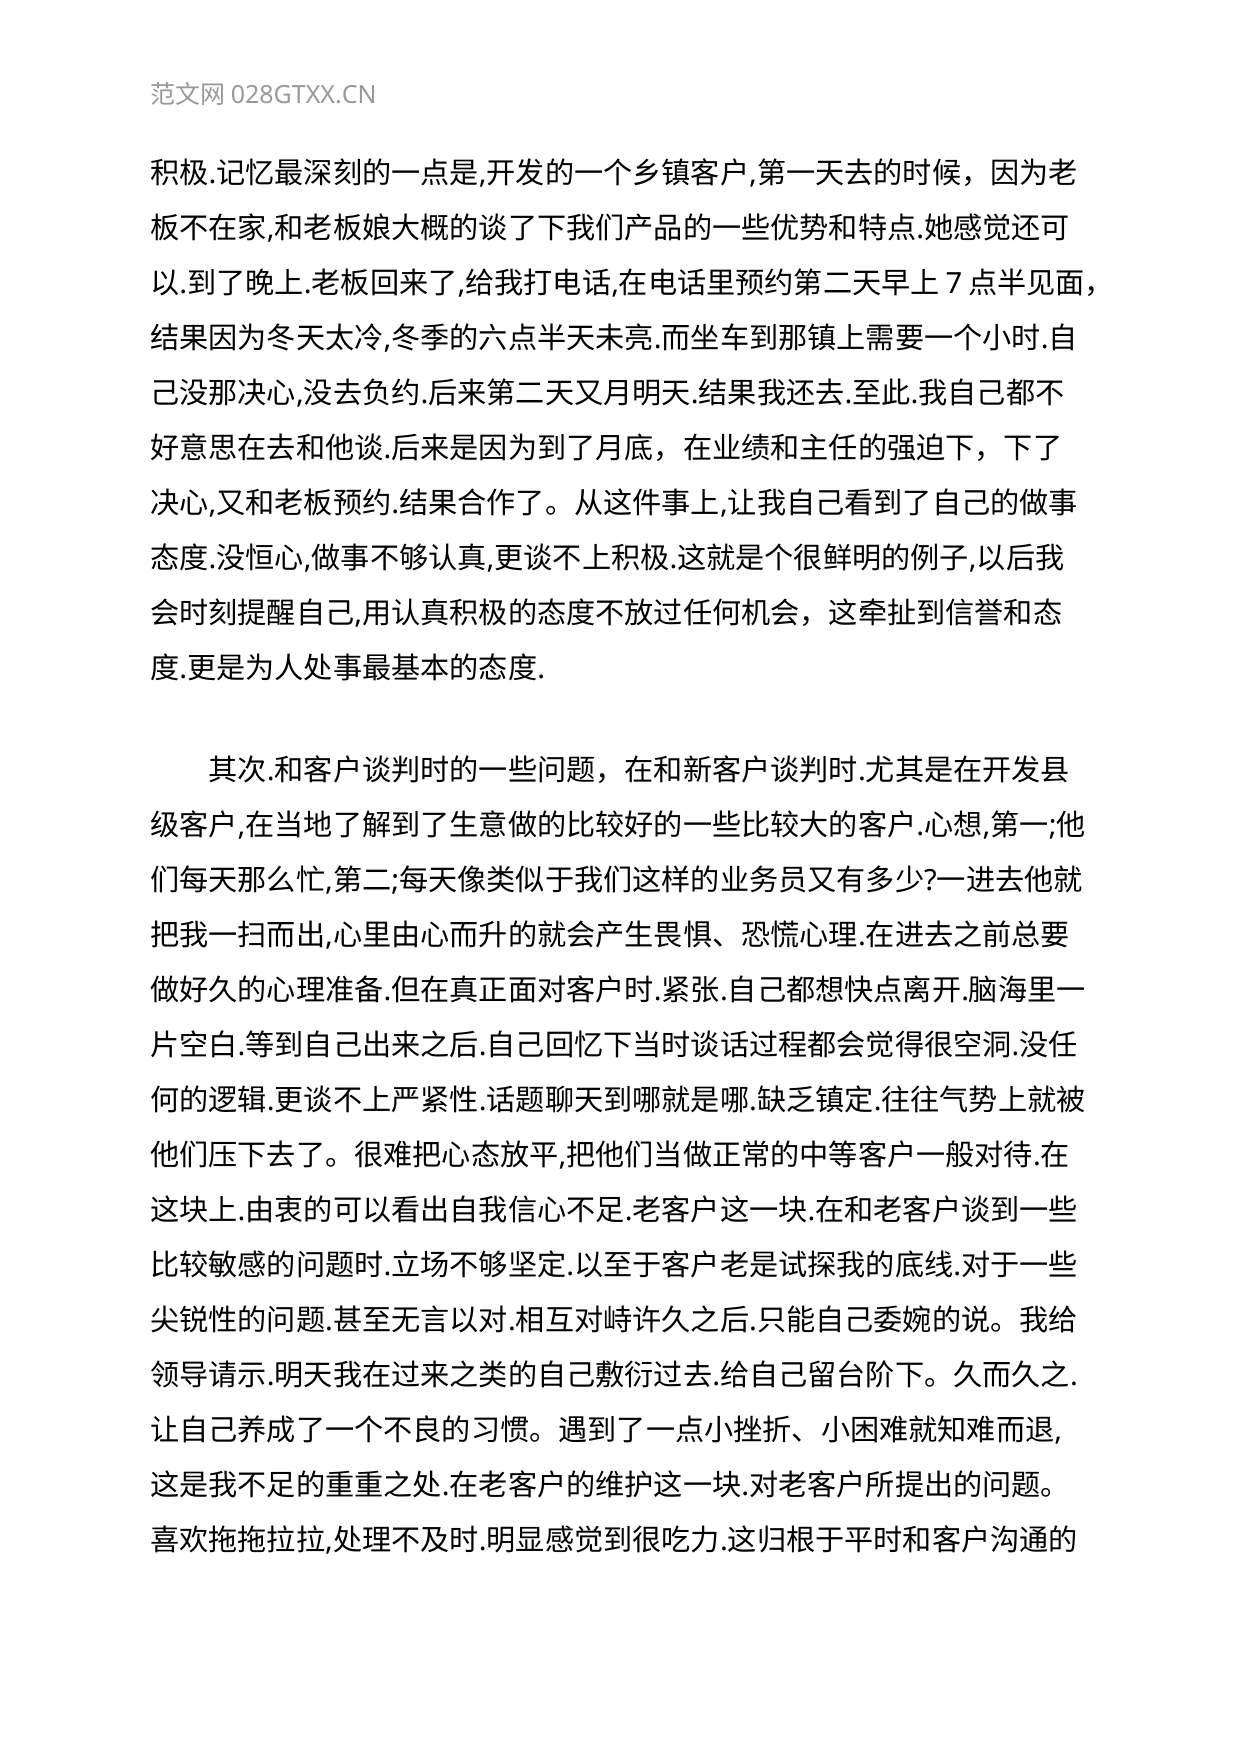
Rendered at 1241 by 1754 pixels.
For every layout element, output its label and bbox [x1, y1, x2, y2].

text [150, 150, 1090, 687]
text [150, 747, 1090, 1559]
